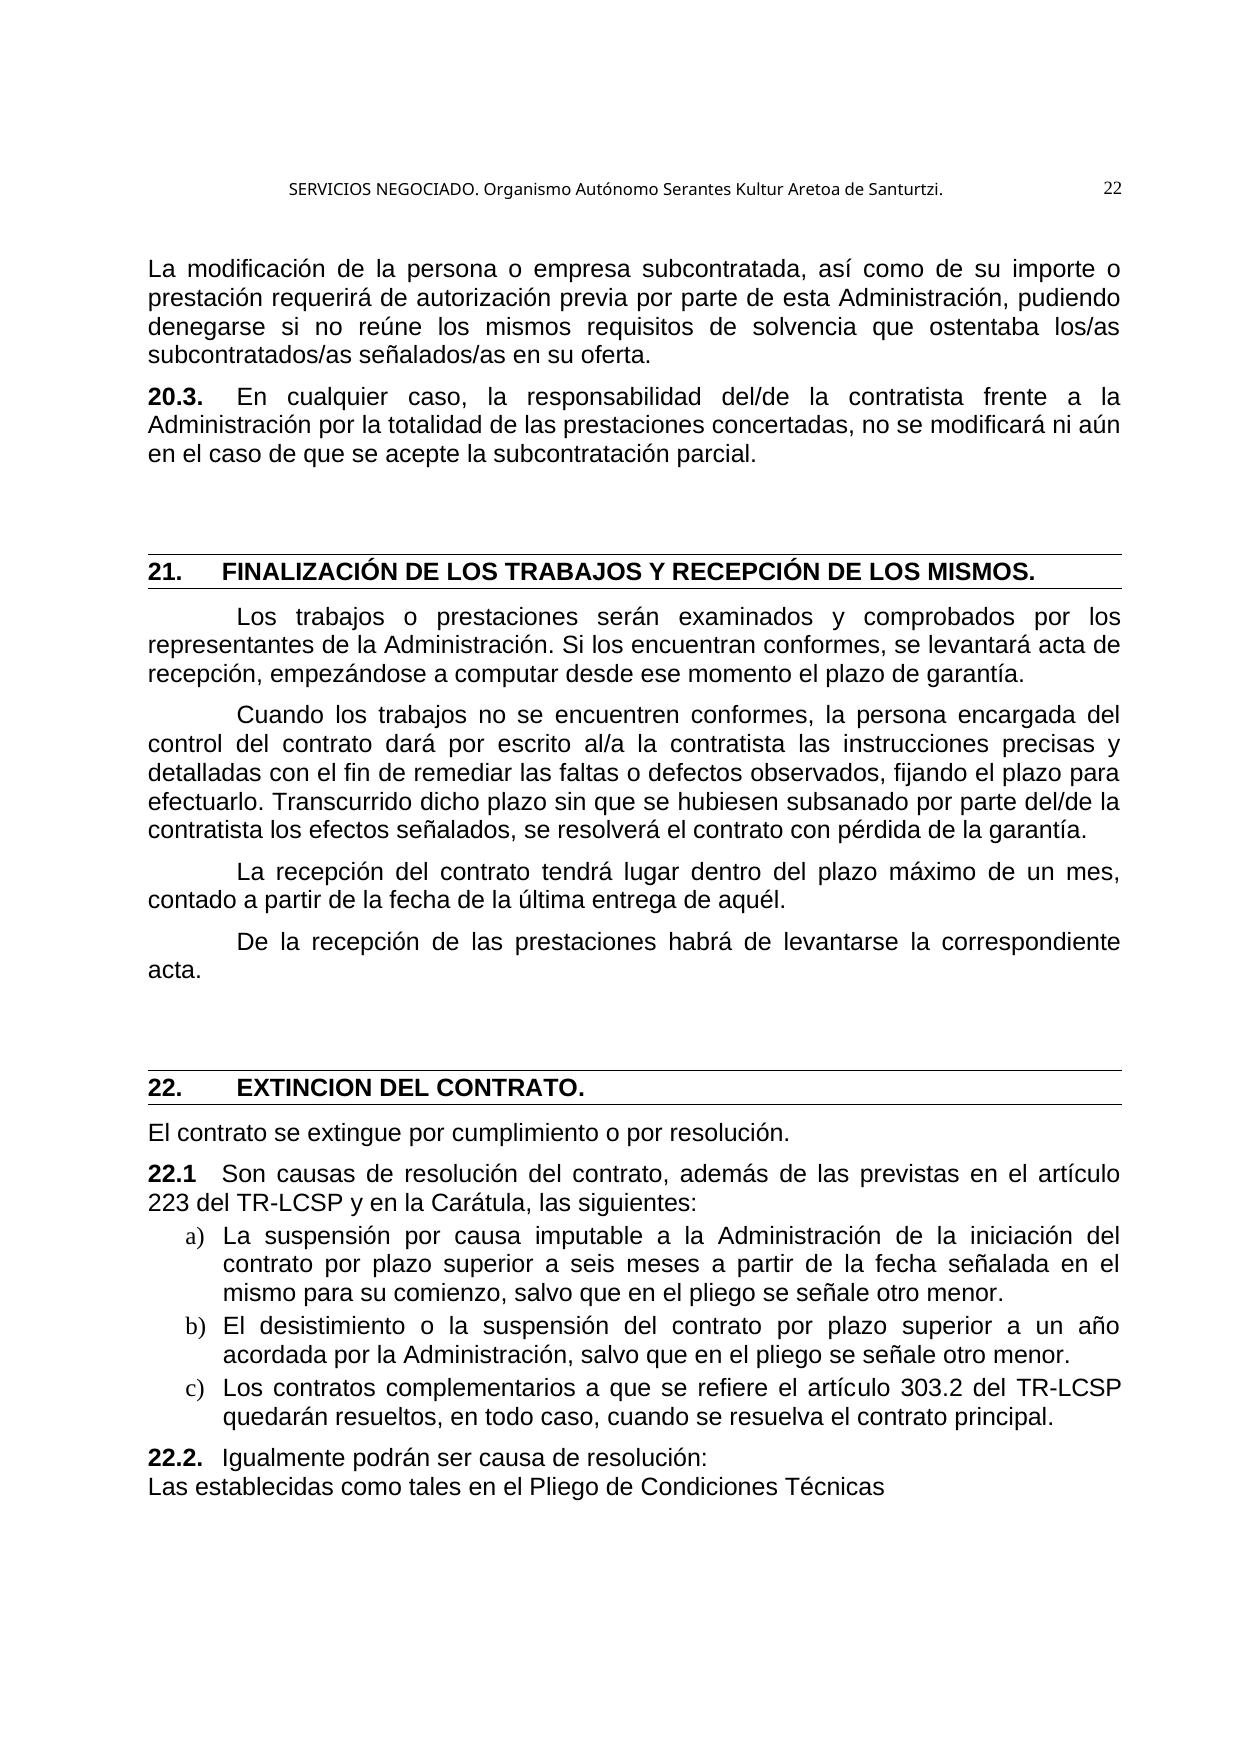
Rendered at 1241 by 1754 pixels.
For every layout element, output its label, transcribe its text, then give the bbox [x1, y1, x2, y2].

list La suspensión por causa imputable a la Administración de la iniciación del contrato por plazo superior a seis meses a partir de la fecha señalada en el mismo para su comienzo, salvo que en el pliego se señale otro menor. [185, 1221, 1122, 1307]
text 22.2. Igualmente podrán ser causa de resolución: [148, 1443, 1122, 1472]
list El desistimiento o la suspensión del contrato por plazo superior a un año acordada por la Administración, salvo que en el pliego se señale otro menor. [185, 1311, 1122, 1369]
subtitle 21. FINALIZACIÓN DE LOS TRABAJOS Y RECEPCIÓN DE LOS MISMOS. [148, 555, 1122, 588]
text Las establecidas como tales en el Pliego de Condiciones Técnicas [148, 1472, 1122, 1501]
list Los contratos complementarios a que se refiere el artículo 303.2 del TR-LCSP quedarán resueltos, en todo caso, cuando se resuelva el contrato principal. [185, 1373, 1122, 1431]
text La recepción del contrato tendrá lugar dentro del plazo máximo de un mes, contado a partir de la fecha de la última entrega de aquél. [148, 856, 1122, 914]
text 22. EXTINCION DEL CONTRATO. [148, 1071, 1122, 1104]
text 22.1 Son causas de resolución del contrato, además de las previstas en el artículo 223 del TR-LCSP y en la Carátula, las siguientes: [148, 1159, 1122, 1216]
text De la recepción de las prestaciones habrá de levantarse la correspondiente acta. [148, 926, 1122, 984]
text Cuando los trabajos no se encuentren conformes, la persona encargada del control del contrato dará por escrito al/a la contratista las instrucciones precisas y detalladas con el fin de remediar las faltas o defectos observados, fijando el plazo para efectuarlo. Transcurrido dicho plazo sin que se hubiesen subsanado por parte del/de la contratista los efectos señalados, se resolverá el contrato con pérdida de la garantía. [148, 700, 1122, 844]
text La modificación de la persona o empresa subcontratada, así como de su importe o prestación requerirá de autorización previa por parte de esta Administración, pudiendo denegarse si no reúne los mismos requisitos de solvencia que ostentaba los/as subcontratados/as señalados/as en su oferta. [148, 254, 1122, 369]
text 20.3. En cualquier caso, la responsabilidad del/de la contratista frente a la Administración por la totalidad de las prestaciones concertadas, no se modificará ni aún en el caso de que se acepte la subcontratación parcial. [148, 381, 1122, 468]
text Los trabajos o prestaciones serán examinados y comprobados por los representantes de la Administración. Si los encuentran conformes, se levantará acta de recepción, empezándose a computar desde ese momento el plazo de garantía. [148, 601, 1122, 688]
text El contrato se extingue por cumplimiento o por resolución. [148, 1118, 1122, 1146]
